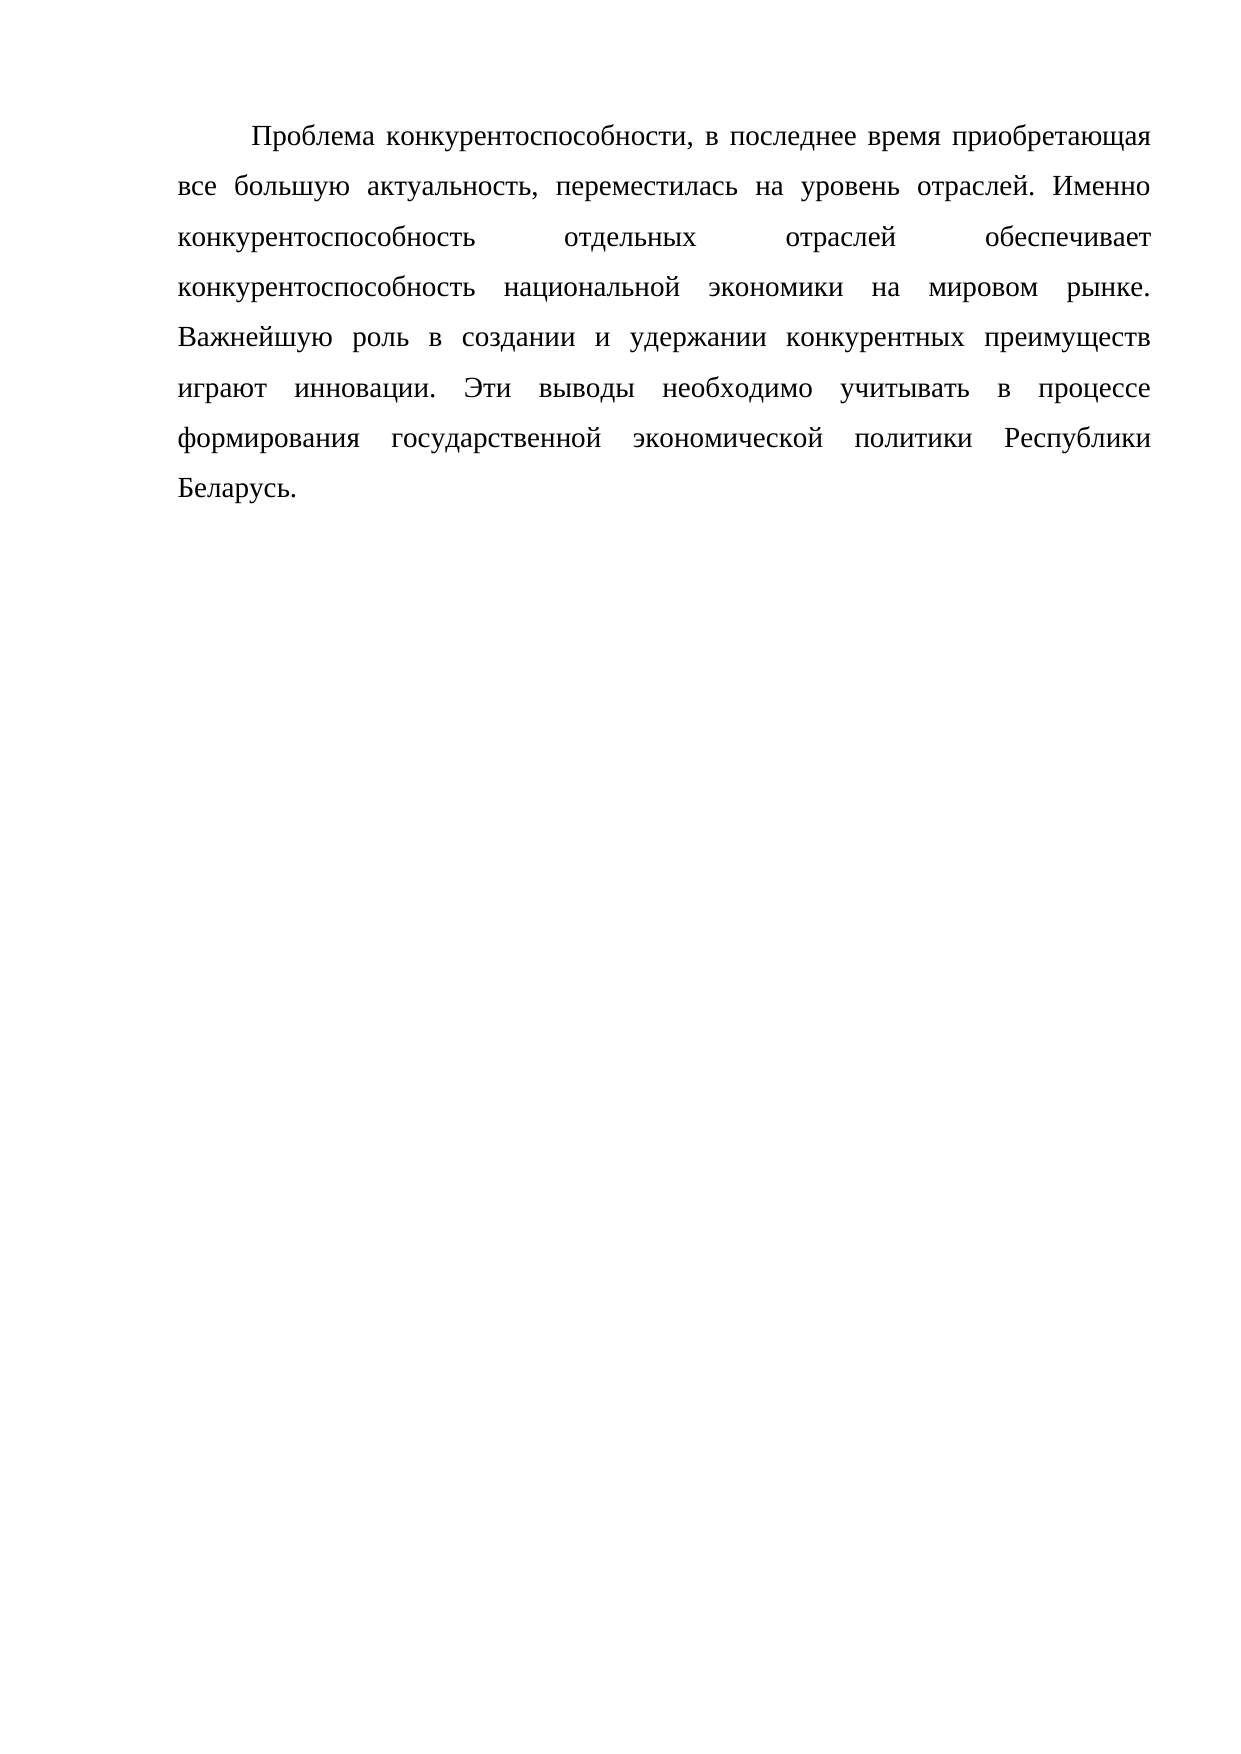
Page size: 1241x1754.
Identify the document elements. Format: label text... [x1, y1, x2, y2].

text Проблема конкурентоспособности, в последнее время приобретающая все большую актуальность, переместилась на уровень отраслей. Именно конкурентоспособность отдельных отраслей обеспечивает конкурентоспособность национальной экономики на мировом рынке. Важнейшую роль в создании и удержании конкурентных преимуществ играют инновации. Эти выводы необходимо учитывать в процессе формирования государственной экономической политики Республики Беларусь. [177, 118, 1152, 504]
